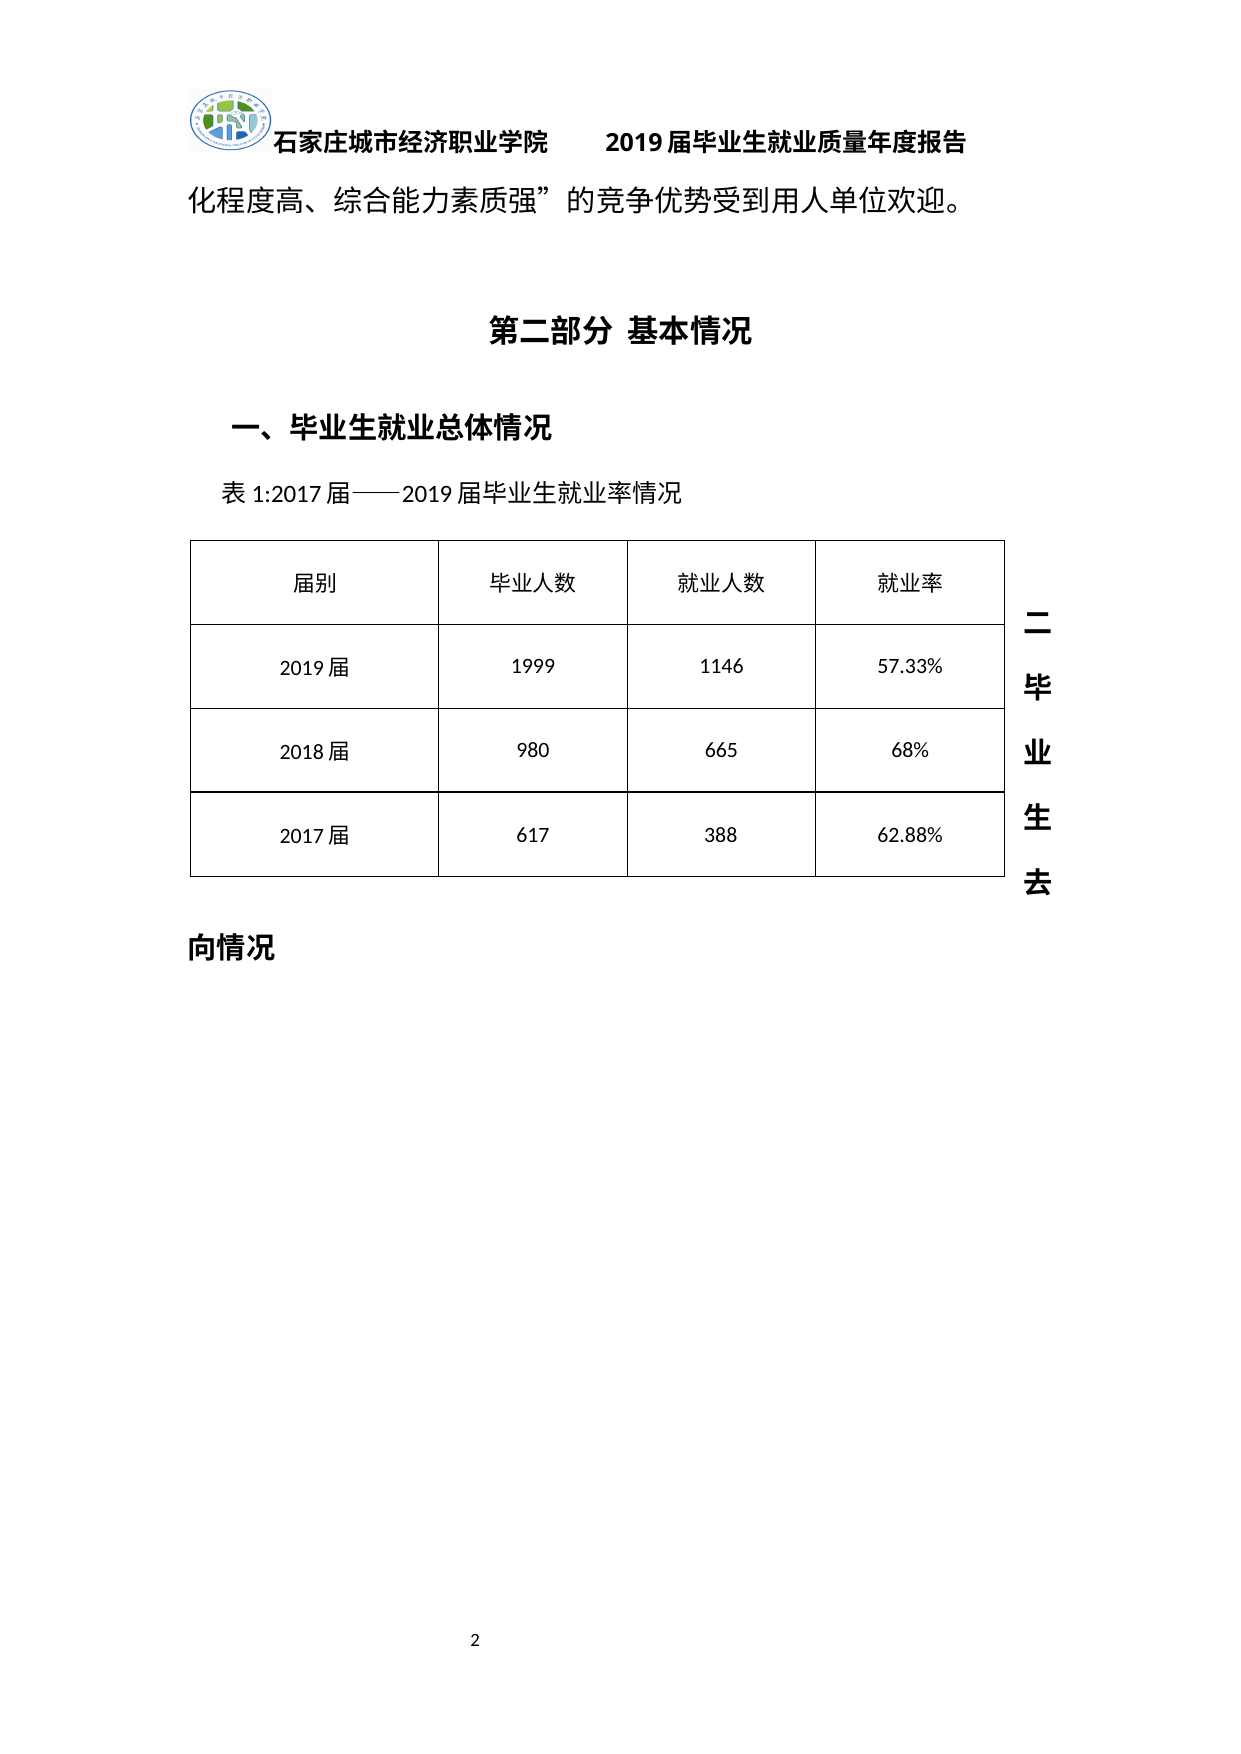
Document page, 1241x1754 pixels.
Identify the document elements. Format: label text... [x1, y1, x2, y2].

table_cell 980 [439, 709, 627, 791]
table_header 毕业人数 [439, 541, 627, 623]
table_header 届别 [191, 541, 438, 623]
text 表1:2017届——2019届毕业生就业率情况 [187, 459, 1053, 524]
text 第二部分 基本情况 [187, 296, 1053, 361]
table_cell 1146 [628, 625, 815, 707]
text 学院与500余家用人单位建立了长期的人才供求关系，形成自主、广泛、强大的就业网络。学院还与国内银行、铁路、民航、教育等多家单位签署了联合培养协议。近年来学院毕业生均以“职业化程度高、综合能力素质强”的竞争优势受到用人单位欢迎。 [187, 166, 1053, 231]
table_cell 62.88% [816, 793, 1004, 876]
table_cell 665 [628, 709, 815, 791]
table_cell 2017届 [191, 793, 438, 876]
table_cell 68% [816, 709, 1004, 791]
table_cell 388 [628, 793, 815, 876]
table_cell 2019届 [191, 625, 438, 707]
table_header 就业人数 [628, 541, 815, 623]
table_cell 617 [439, 793, 627, 876]
picture [187, 88, 274, 152]
table_header 就业率 [816, 541, 1004, 623]
text 二、毕业生去向情况 [187, 556, 1053, 979]
table_cell 2018届 [191, 709, 438, 791]
table_cell 57.33% [816, 625, 1004, 707]
text 一、毕业生就业总体情况 [231, 394, 1053, 459]
table_cell 1999 [439, 625, 627, 707]
